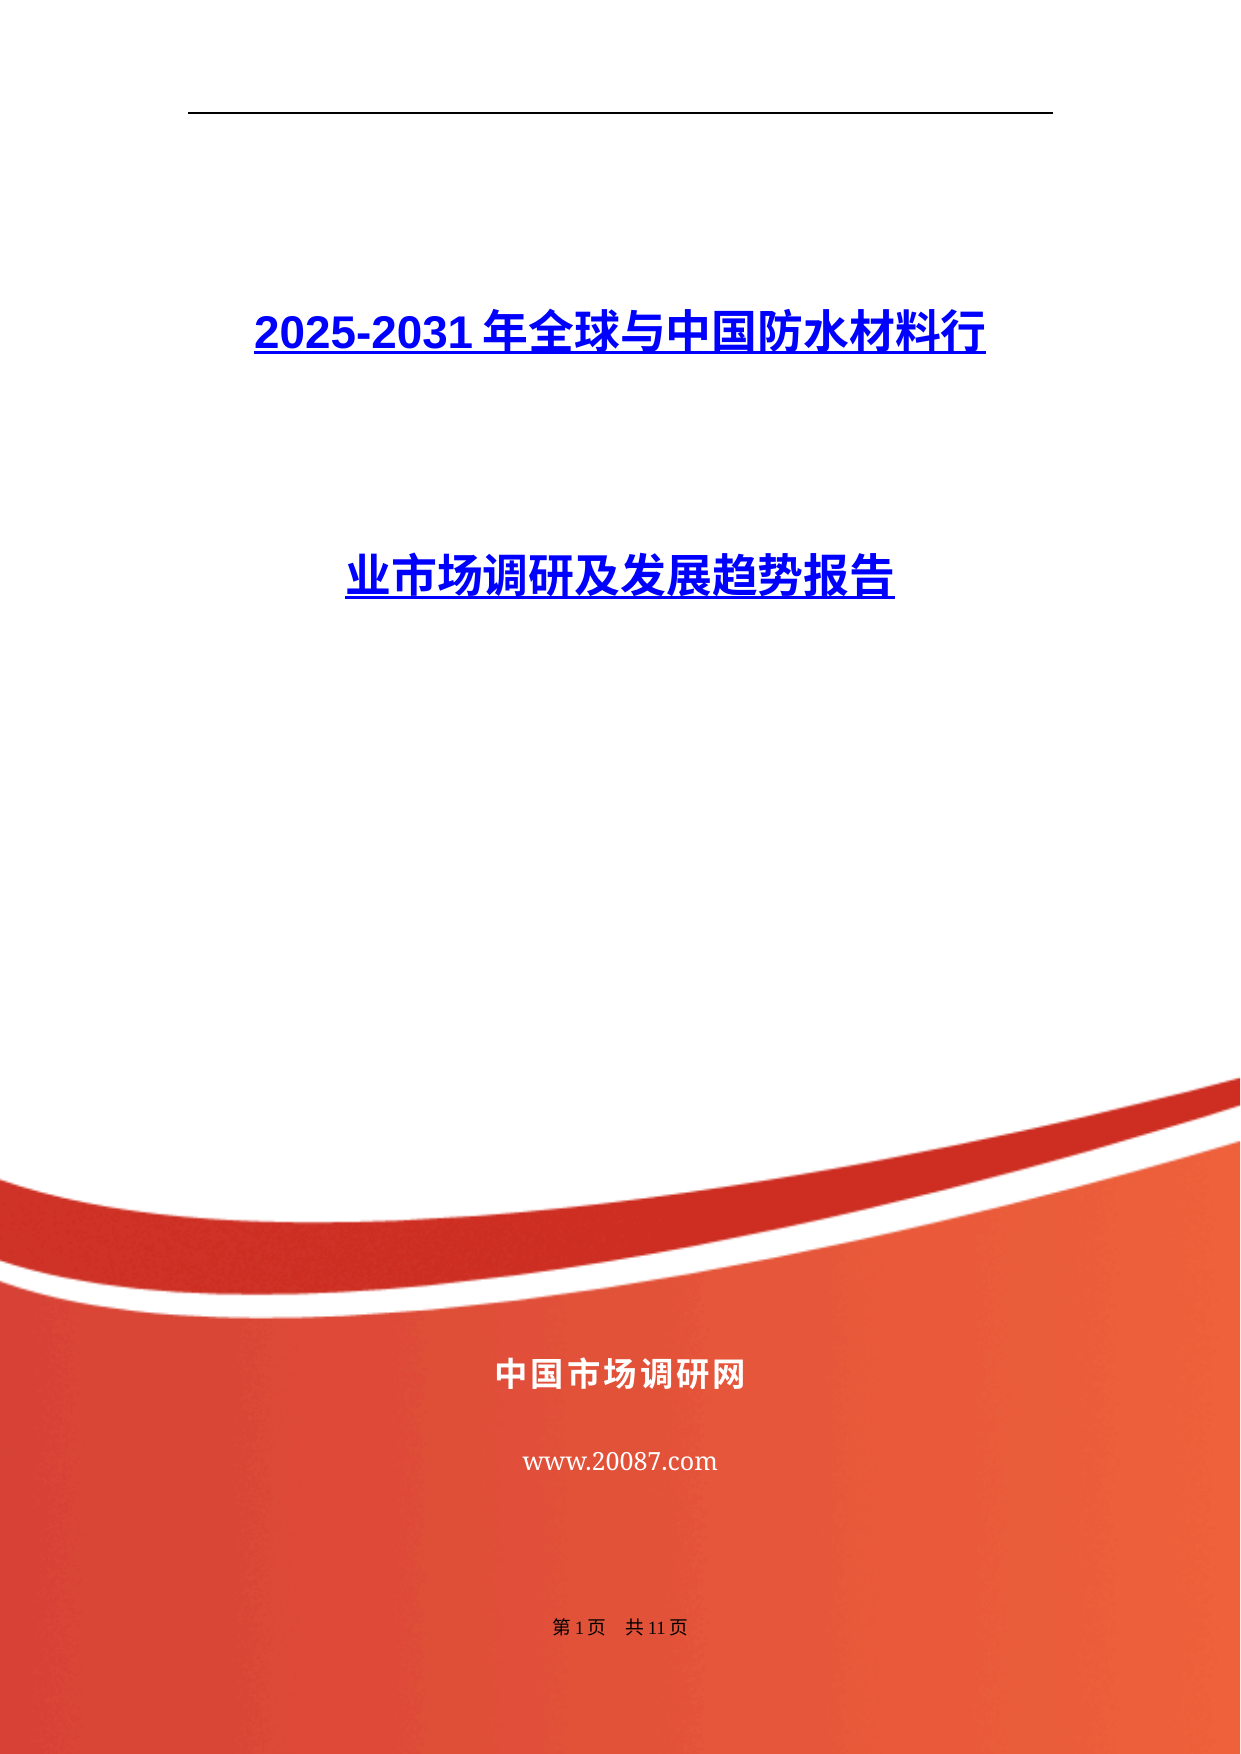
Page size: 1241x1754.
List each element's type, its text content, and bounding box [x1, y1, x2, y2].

text www.20087.com [187, 1428, 1053, 1493]
picture [0, 1006, 1241, 1754]
subtitle 中国市场调研网 [187, 1339, 1053, 1404]
table_header 2025-2031年全球与中国防水材料行业市场调研及发展趋势报告 [188, 207, 1053, 773]
